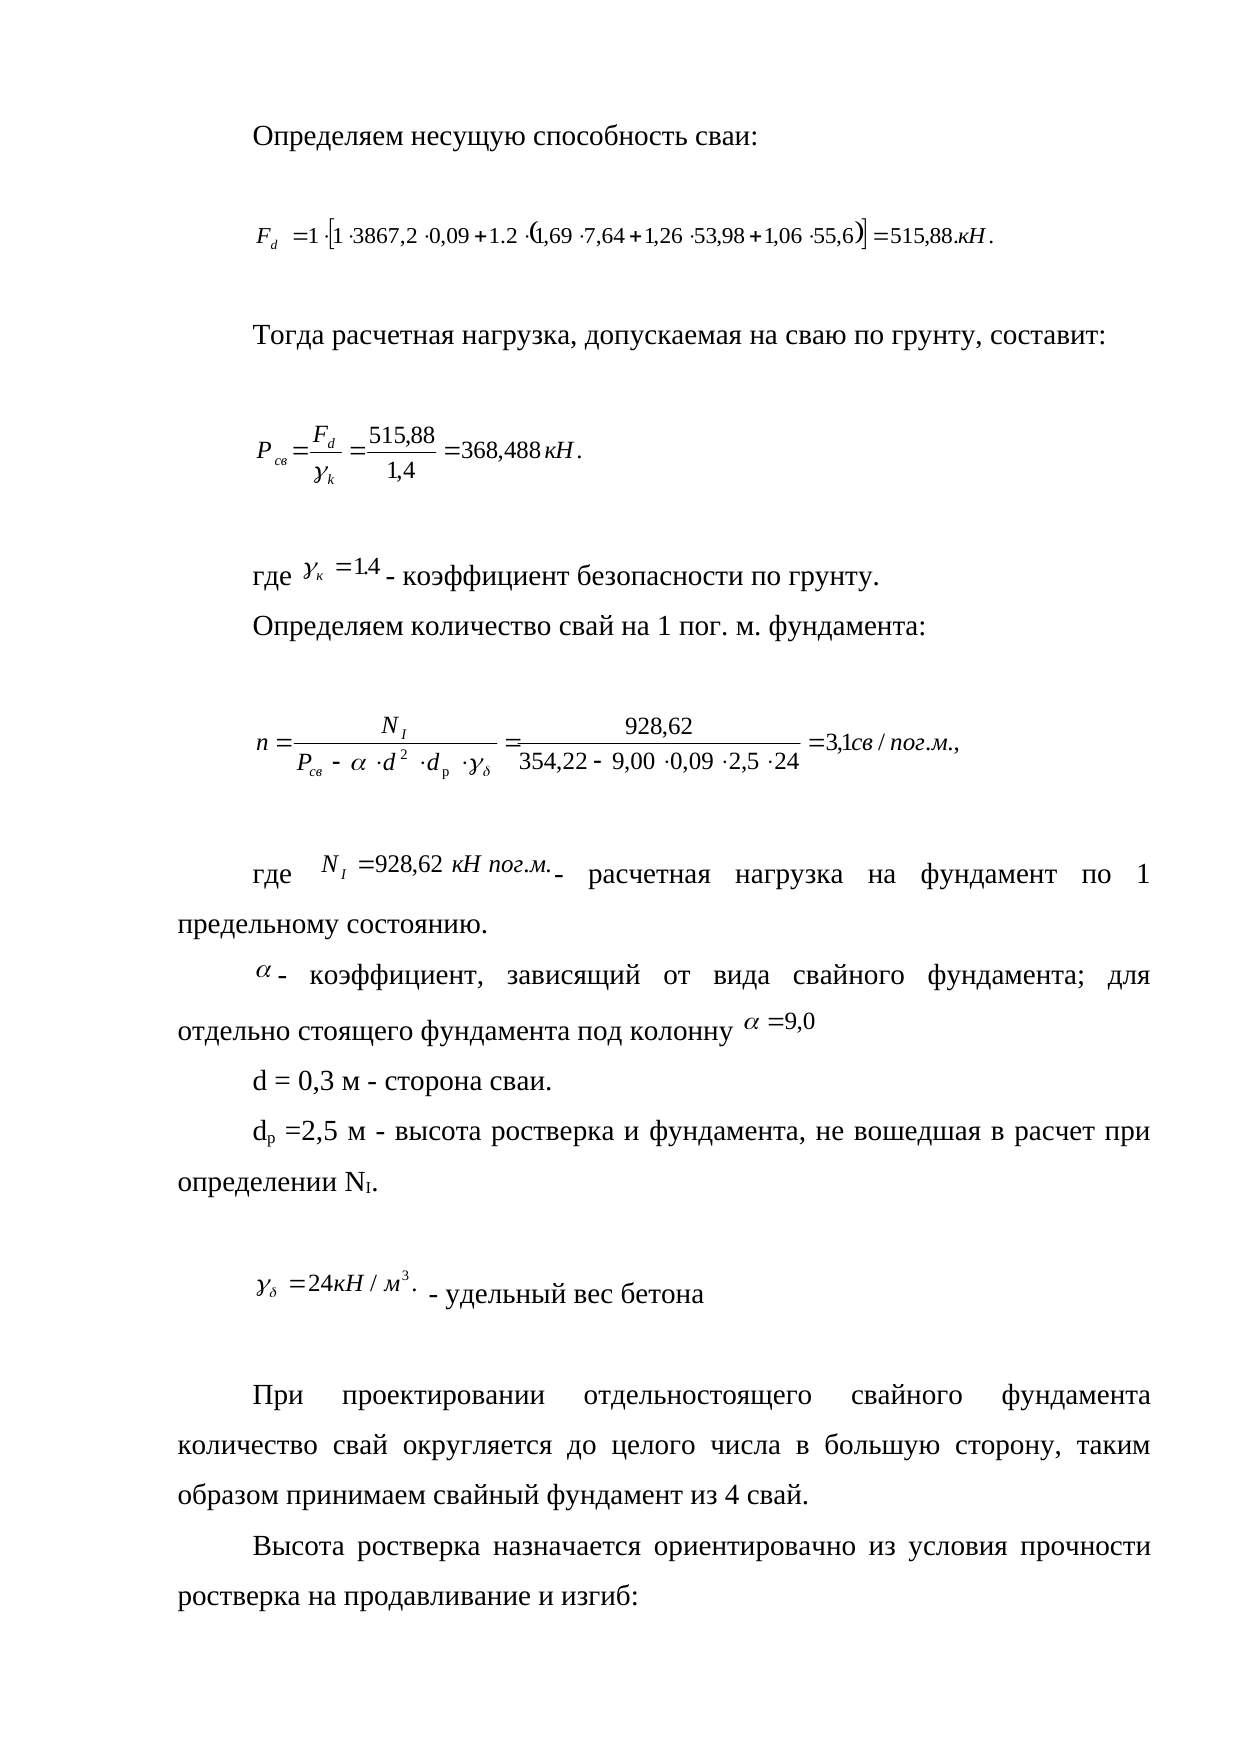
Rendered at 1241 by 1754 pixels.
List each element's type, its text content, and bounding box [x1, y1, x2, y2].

text - удельный вес бетона [177, 1264, 1152, 1310]
text Определяем несущую способность сваи: [177, 118, 1152, 152]
text где - коэффициент безопасности по грунту. [177, 552, 1152, 591]
text Высота ростверка назначается ориентировачно из условия прочности ростверка на продавливание и изгиб: [177, 1528, 1152, 1612]
text - коэффициент, зависящий от вида свайного фундамента; для отдельно стоящего фундамента под колонну [177, 957, 1152, 1046]
text dр =2,5 м - высота ростверка и фундамента, не вошедшая в расчет при определении NI. [177, 1113, 1152, 1197]
text где - расчетная нагрузка на фундамент по 1 предельному состоянию. [177, 847, 1152, 940]
text При проектировании отдельностоящего свайного фундамента количество свай округляется до целого числа в большую сторону, таким образом принимаем свайный фундамент из 4 свай. [177, 1377, 1152, 1511]
text Определяем количество свай на 1 пог. м. фундамента: [177, 608, 1152, 641]
text Тогда расчетная нагрузка, допускаемая на сваю по грунту, составит: [177, 317, 1152, 351]
text d = 0,3 м - сторона сваи. [177, 1063, 1152, 1097]
